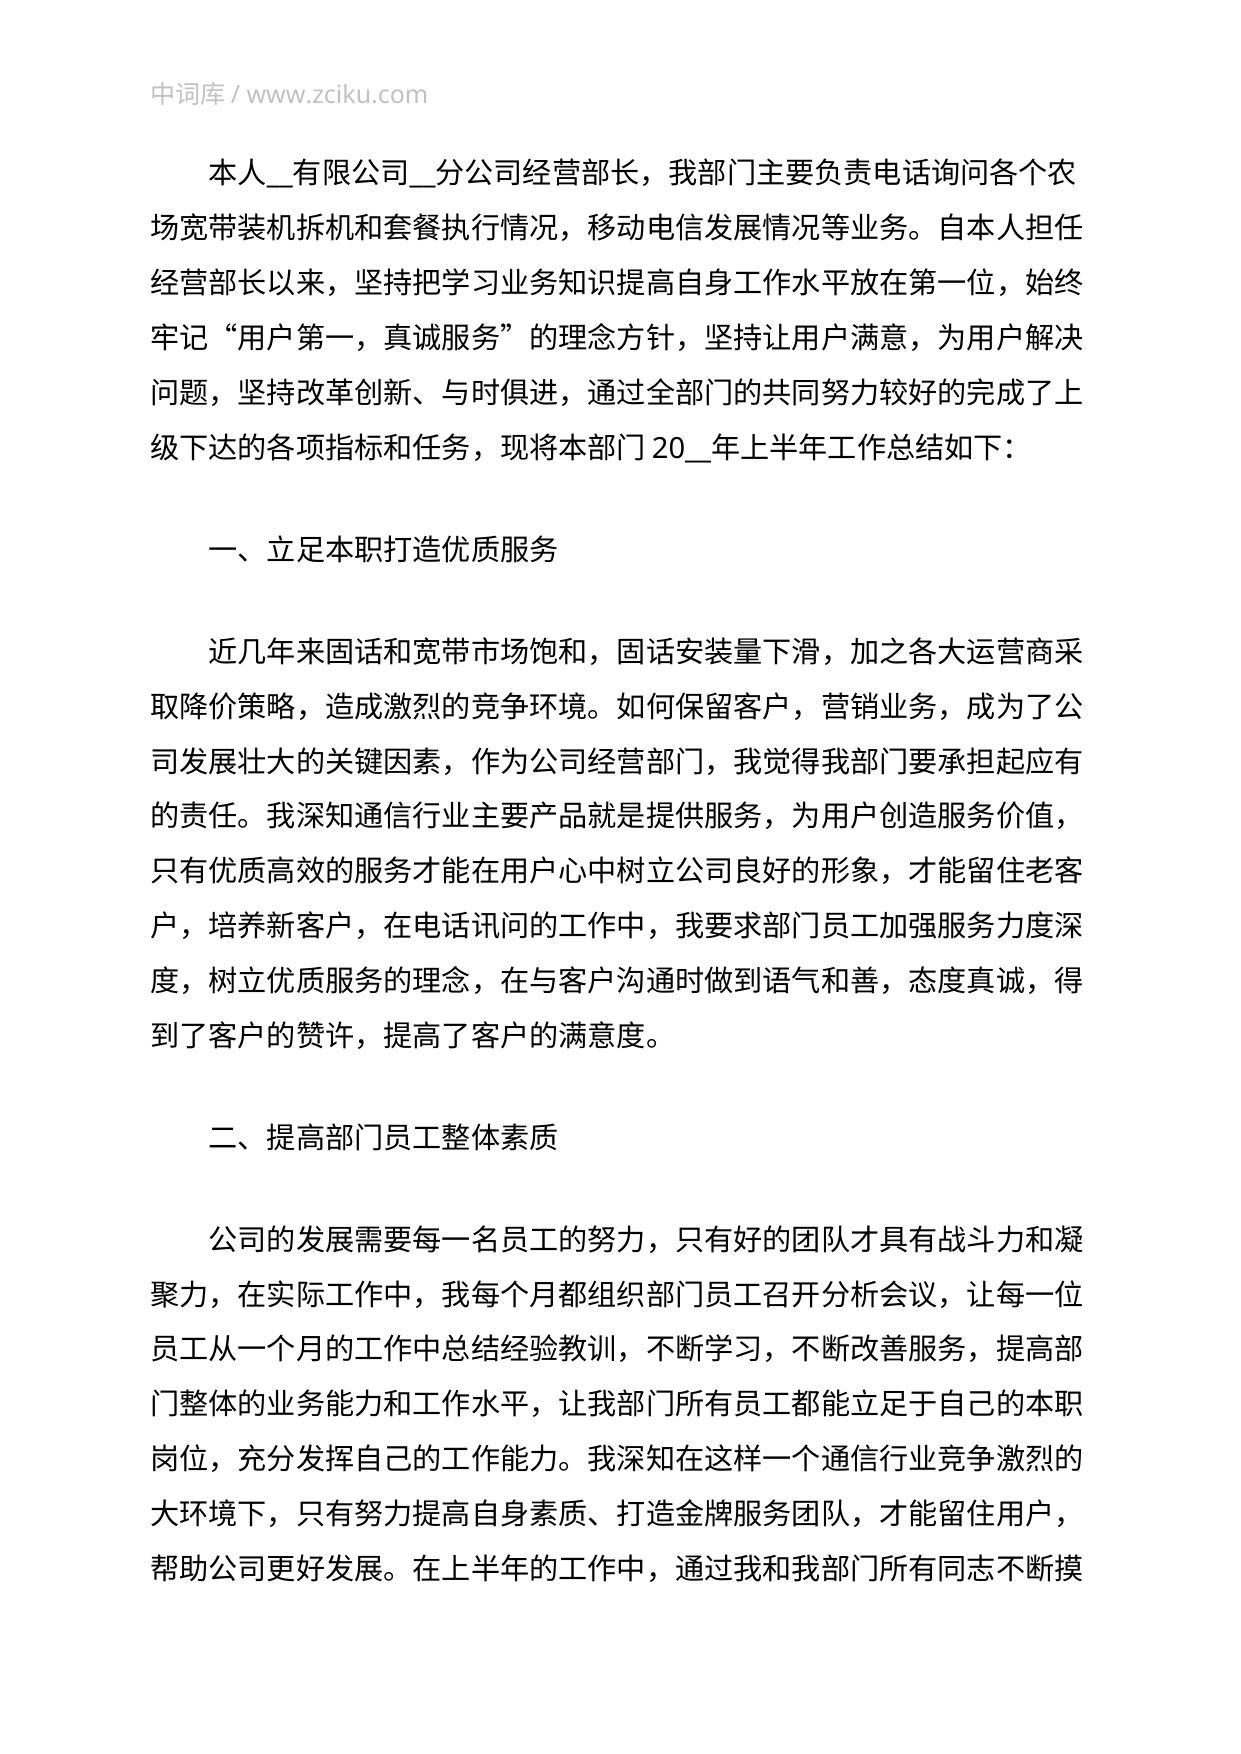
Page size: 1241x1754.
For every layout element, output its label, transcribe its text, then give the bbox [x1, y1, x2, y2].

text 近几年来固话和宽带市场饱和，固话安装量下滑，加之各大运营商采取降价策略，造成激烈的竞争环境。如何保留客户，营销业务，成为了公司发展壮大的关键因素，作为公司经营部门，我觉得我部门要承担起应有的责任。我深知通信行业主要产品就是提供服务，为用户创造服务价值，只有优质高效的服务才能在用户心中树立公司良好的形象，才能留住老客户，培养新客户，在电话讯问的工作中，我要求部门员工加强服务力度深度，树立优质服务的理念，在与客户沟通时做到语气和善，态度真诚，得到了客户的赞许，提高了客户的满意度。 [150, 628, 1090, 1055]
text 本人__有限公司__分公司经营部长，我部门主要负责电话询问各个农场宽带装机拆机和套餐执行情况，移动电信发展情况等业务。自本人担任经营部长以来，坚持把学习业务知识提高自身工作水平放在第一位，始终牢记“用户第一，真诚服务”的理念方针，坚持让用户满意，为用户解决问题，坚持改革创新、与时俱进，通过全部门的共同努力较好的完成了上级下达的各项指标和任务，现将本部门20__年上半年工作总结如下： [150, 150, 1090, 467]
text 一、立足本职打造优质服务 [150, 527, 1090, 569]
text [150, 1216, 1090, 1588]
text 二、提高部门员工整体素质 [150, 1114, 1090, 1157]
